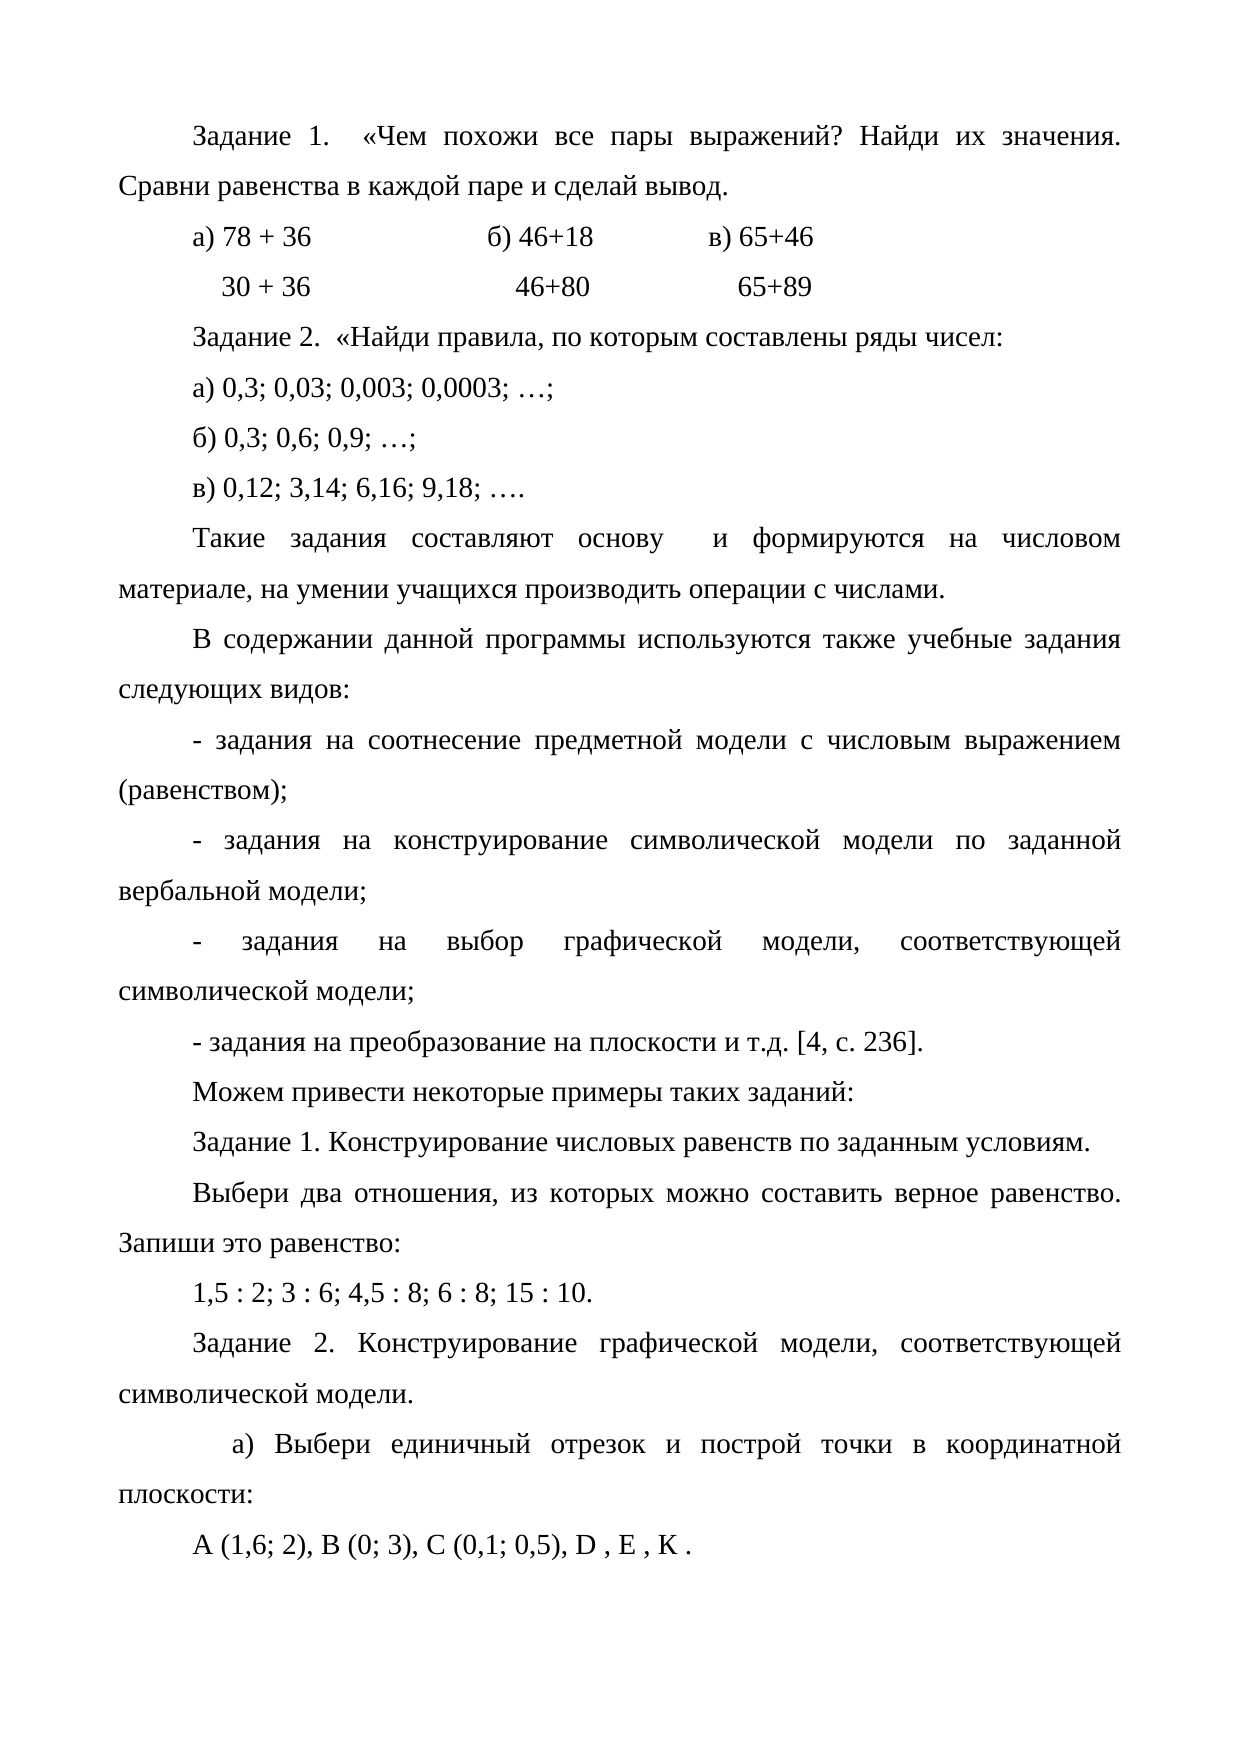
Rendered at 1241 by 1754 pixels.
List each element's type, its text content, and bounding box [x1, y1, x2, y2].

text 30 + 36 46+80 65+89 [118, 269, 1122, 303]
text - задания на выбор графической модели, соответствующей символической модели; [118, 923, 1122, 1007]
text А (1,6; 2), В (0; 3), С (0,1; 0,5), D , E , К . [118, 1527, 1122, 1560]
text 1,5 : 2; 3 : 6; 4,5 : 8; 6 : 8; 15 : 10. [118, 1275, 1122, 1309]
text а) 0,3; 0,03; 0,003; 0,0003; …; [118, 370, 1122, 403]
text а) 78 + 36 б) 46+18 в) 65+46 [118, 219, 1122, 252]
text Задание 1. «Чем похожи все пары выражений? Найди их значения. Сравни равенства в каждой паре и сделай вывод. [118, 118, 1122, 202]
text а) Выбери единичный отрезок и построй точки в координатной плоскости: [118, 1426, 1122, 1510]
text В содержании данной программы используются также учебные задания следующих видов: [118, 621, 1122, 705]
text - задания на конструирование символической модели по заданной вербальной модели; [118, 822, 1122, 906]
text Задание 2. Конструирование графической модели, соответствующей символической модели. [118, 1326, 1122, 1409]
text - задания на соотнесение предметной модели с числовым выражением (равенством); [118, 722, 1122, 806]
text Задание 1. Конструирование числовых равенств по заданным условиям. [118, 1124, 1122, 1158]
text Такие задания составляют основу и формируются на числовом материале, на умении учащихся производить операции с числами. [118, 521, 1122, 604]
text Задание 2. «Найди правила, по которым составлены ряды чисел: [118, 319, 1122, 353]
text - задания на преобразование на плоскости и т.д. [4, с. 236]. [118, 1024, 1122, 1057]
text б) 0,3; 0,6; 0,9; …; [118, 420, 1122, 453]
text Можем привести некоторые примеры таких заданий: [118, 1074, 1122, 1108]
text в) 0,12; 3,14; 6,16; 9,18; …. [118, 470, 1122, 504]
text Выбери два отношения, из которых можно составить верное равенство. Запиши это равенство: [118, 1175, 1122, 1258]
